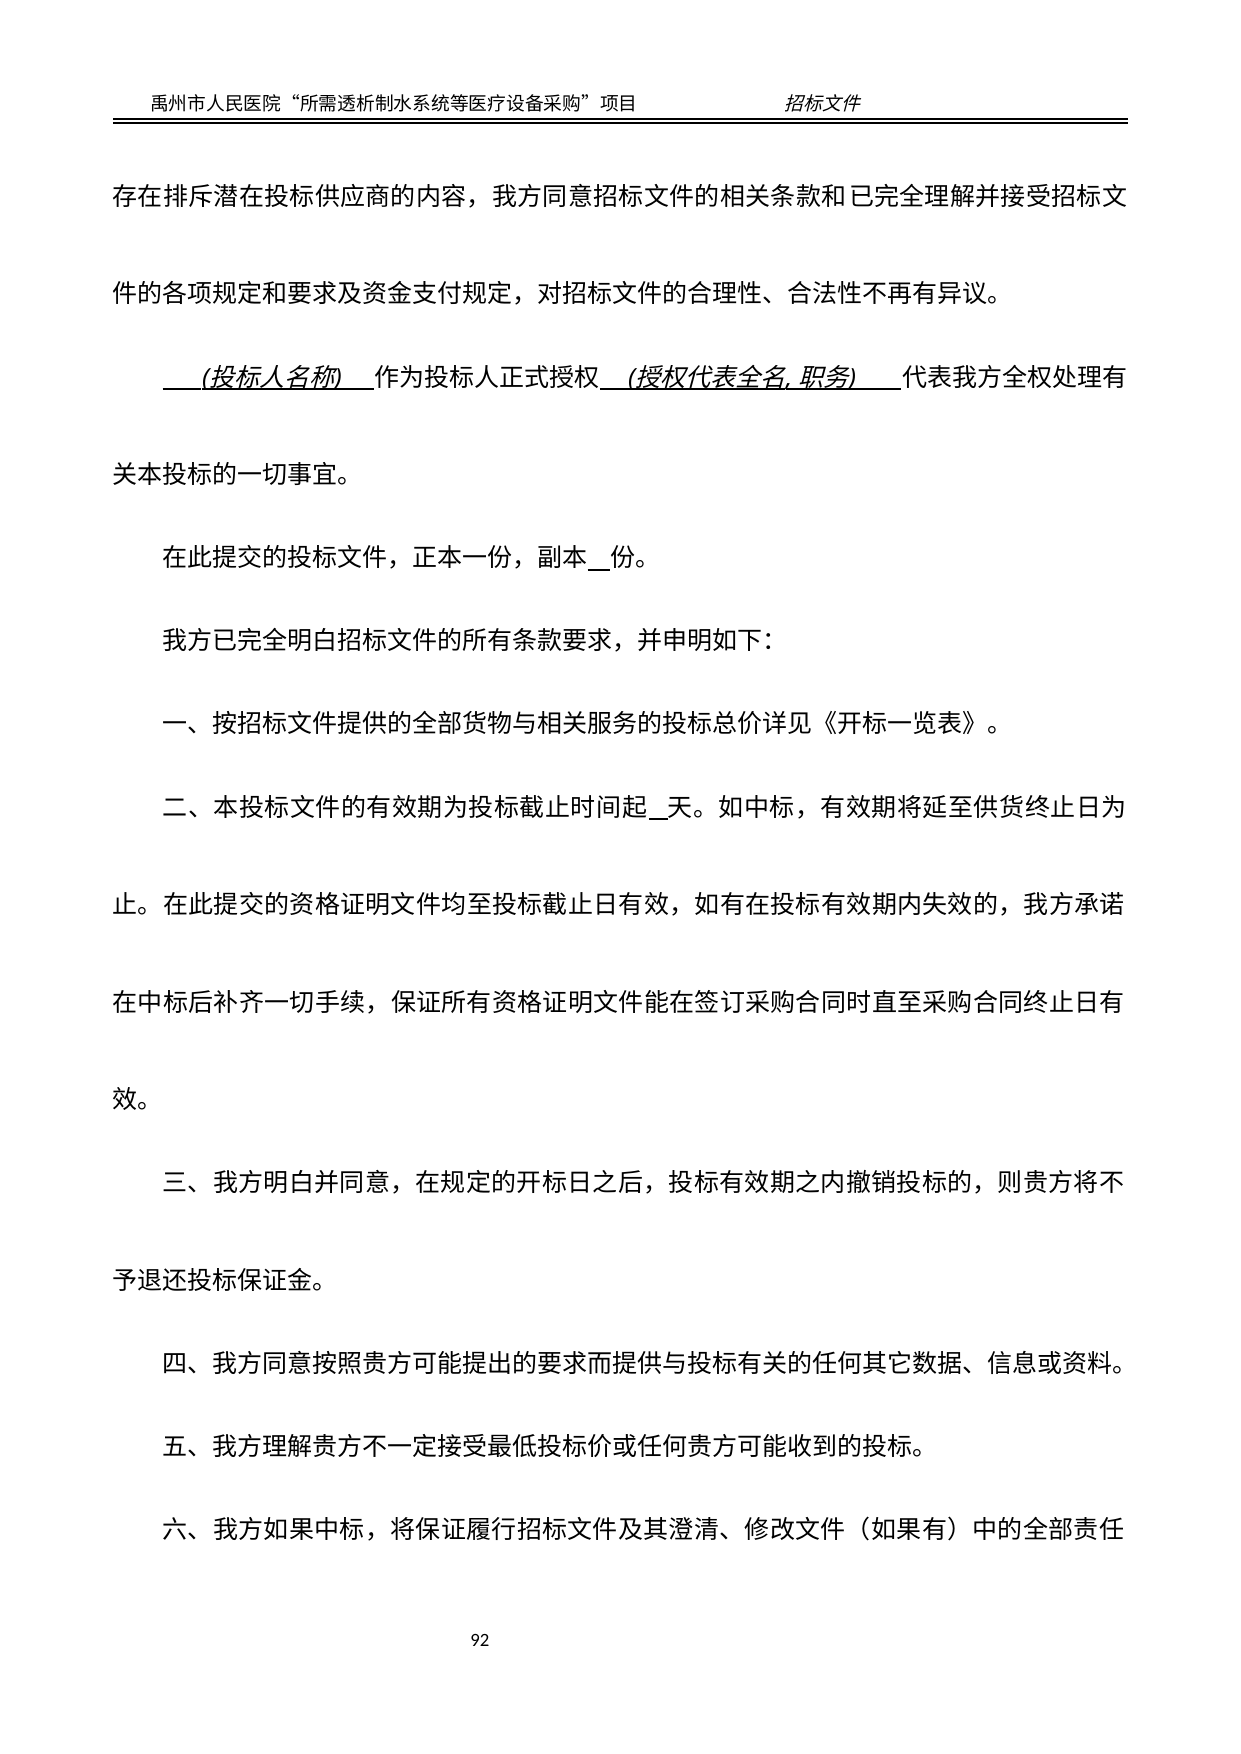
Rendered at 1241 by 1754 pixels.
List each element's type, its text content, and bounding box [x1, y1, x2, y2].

text 四、我方同意按照贵方可能提出的要求而提供与投标有关的任何其它数据、信息或资料。 [112, 1329, 1128, 1394]
text 在此提交的投标文件，正本一份，副本 份。 [112, 523, 1128, 588]
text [112, 162, 1128, 324]
text 二、本投标文件的有效期为投标截止时间起 天。如中标，有效期将延至供货终止日为止。在此提交的资格证明文件均至投标截止日有效，如有在投标有效期内失效的，我方承诺在中标后补齐一切手续，保证所有资格证明文件能在签订采购合同时直至采购合同终止日有效。 [112, 773, 1128, 1130]
text (投标人名称) 作为投标人正式授权 (授权代表全名, 职务) 代表我方全权处理有关本投标的一切事宜。 [112, 343, 1128, 505]
text 我方已完全明白招标文件的所有条款要求，并申明如下： [112, 606, 1128, 671]
text 五、我方理解贵方不一定接受最低投标价或任何贵方可能收到的投标。 [112, 1412, 1128, 1477]
text 三、我方明白并同意，在规定的开标日之后，投标有效期之内撤销投标的，则贵方将不予退还投标保证金。 [112, 1148, 1128, 1311]
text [112, 1495, 1128, 1560]
text 一、按招标文件提供的全部货物与相关服务的投标总价详见《开标一览表》。 [112, 689, 1128, 754]
